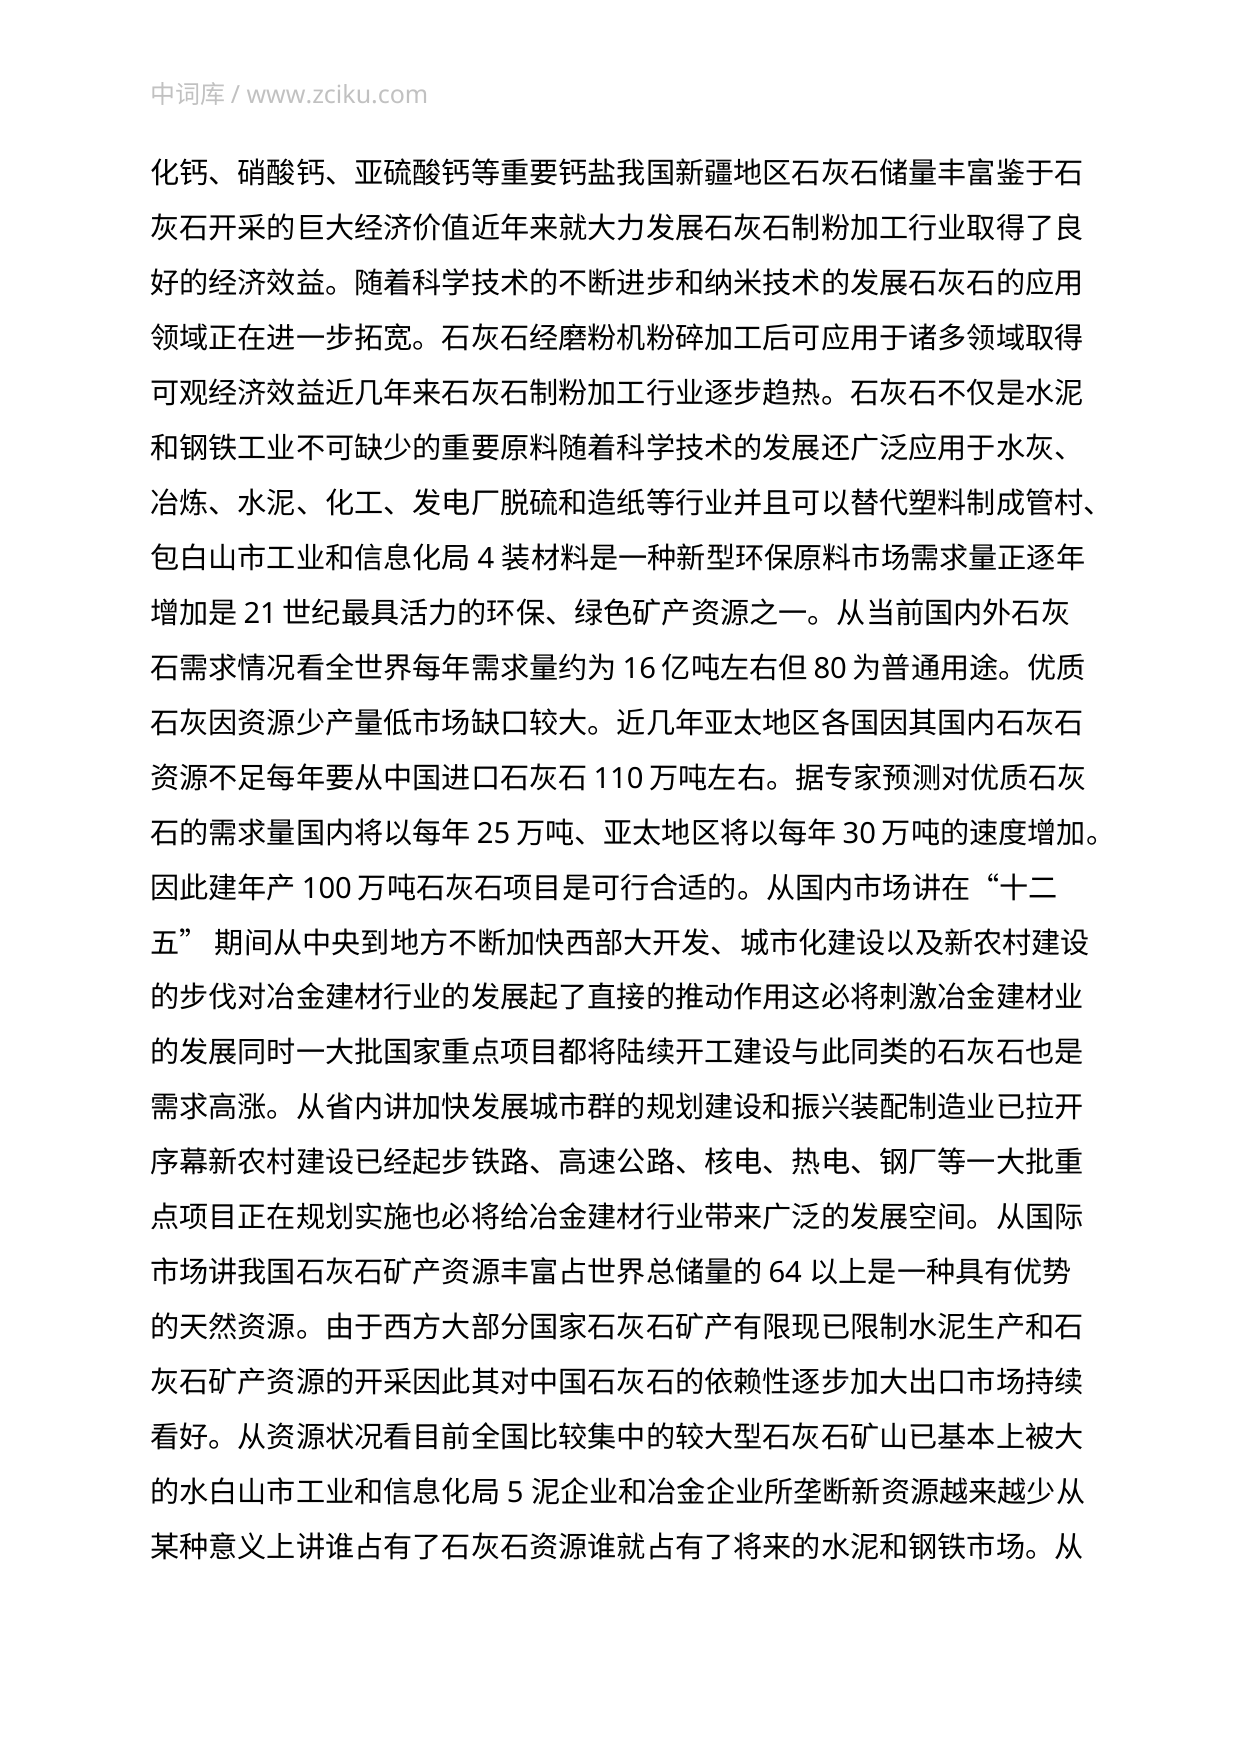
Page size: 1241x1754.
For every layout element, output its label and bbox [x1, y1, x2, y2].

text [150, 150, 1090, 1566]
